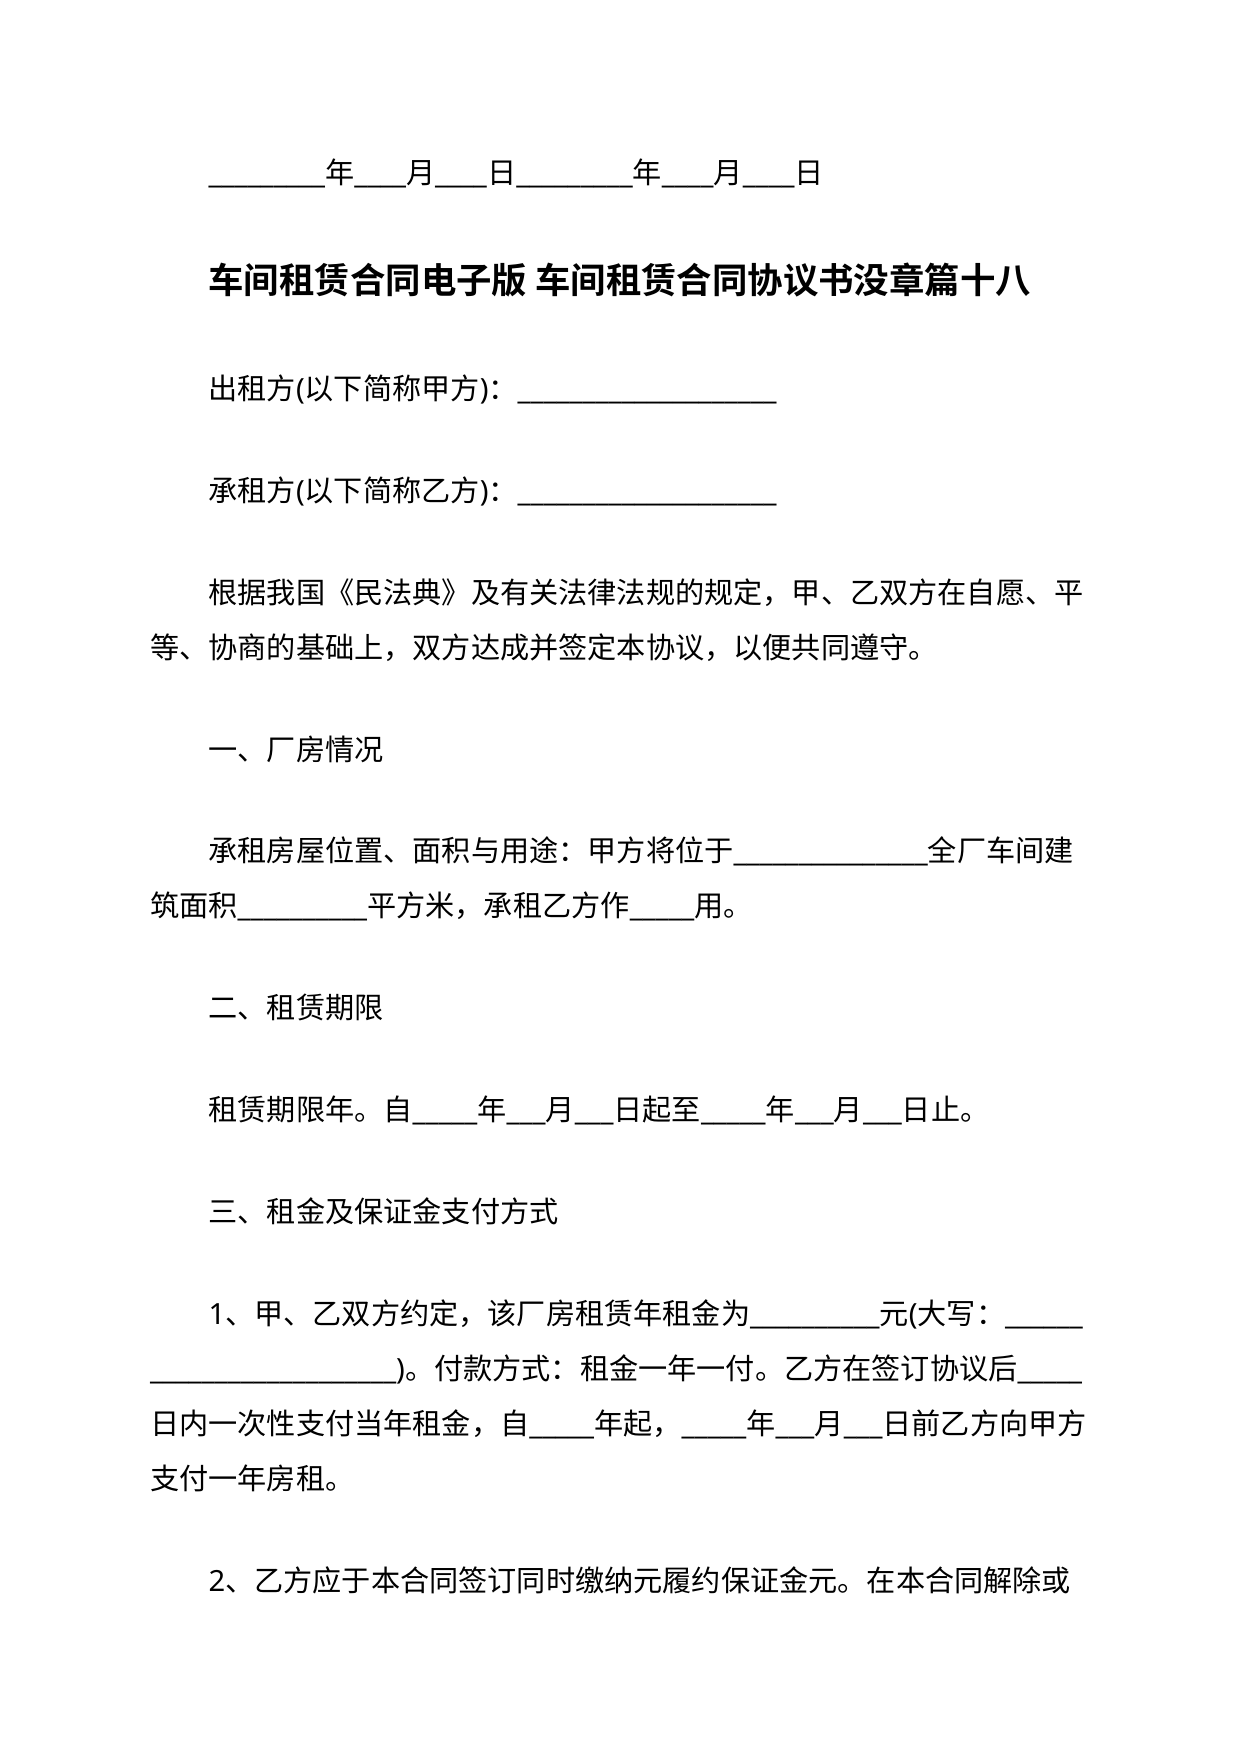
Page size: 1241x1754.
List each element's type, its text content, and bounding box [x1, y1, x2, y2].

text 承租方(以下简称乙方)：____________________ [150, 467, 1090, 510]
text 1、甲、乙双方约定，该厂房租赁年租金为__________元(大写：_________________________)。付款方式：租金一年一付。乙方在签订协议后_____日内一次性支付当年租金，自_____年起，_____年___月___日前乙方向甲方支付一年房租。 [150, 1290, 1090, 1498]
text 根据我国《民法典》及有关法律法规的规定，甲、乙双方在自愿、平等、协商的基础上，双方达成并签定本协议，以便共同遵守。 [150, 569, 1090, 667]
text _________年____月____日_________年____月____日 [150, 150, 1090, 192]
text 承租房屋位置、面积与用途：甲方将位于_______________全厂车间建筑面积__________平方米，承租乙方作_____用。 [150, 828, 1090, 925]
text 车间租赁合同电子版 车间租赁合同协议书没章篇十八 [150, 252, 1090, 303]
text 三、租金及保证金支付方式 [150, 1188, 1090, 1231]
text 一、厂房情况 [150, 726, 1090, 768]
text 出租方(以下简称甲方)：____________________ [150, 365, 1090, 408]
text 二、租赁期限 [150, 985, 1090, 1027]
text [150, 1557, 1090, 1599]
text 租赁期限年。自_____年___月___日起至_____年___月___日止。 [150, 1087, 1090, 1129]
